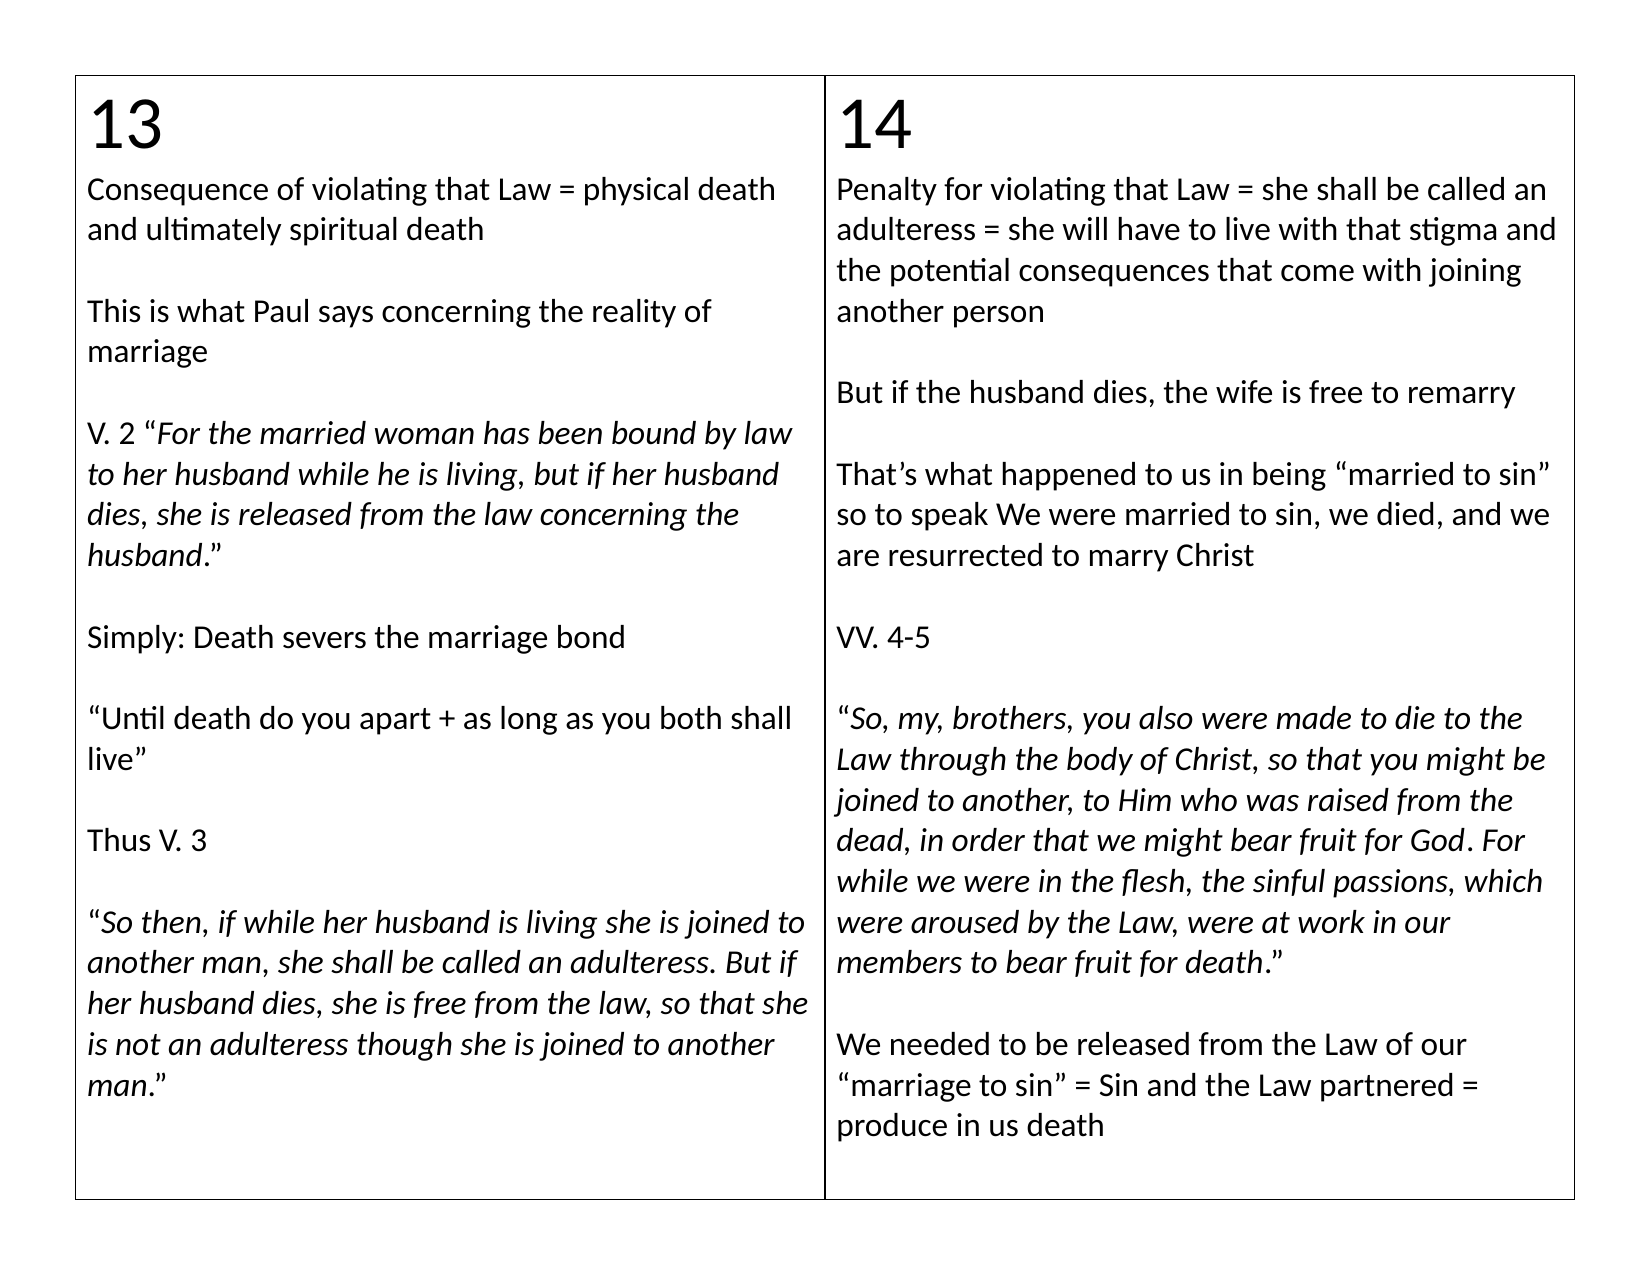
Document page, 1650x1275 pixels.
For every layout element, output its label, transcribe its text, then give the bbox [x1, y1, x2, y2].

table_cell 14 Penalty for violating that Law = she shall be called an adulteress = she will have to live with that stigma and the potential consequences that come with joining another person But if the husband dies, the wife is free to remarry That’s what happened to us in being “married to sin” so to speak We were married to sin, we died, and we are resurrected to marry Christ VV. 4-5 “So, my, brothers, you also were made to die to the Law through the body of Christ, so that you might be joined to another, to Him who was raised from the dead, in order that we might bear fruit for God. For while we were in the flesh, the sinful passions, which were aroused by the Law, were at work in our members to bear fruit for death.” We needed to be released from the Law of our “marriage to sin” = Sin and the Law partnered = produce in us death [826, 76, 1574, 1199]
table_cell 13 Consequence of violating that Law = physical death and ultimately spiritual death This is what Paul says concerning the reality of marriage V. 2 “For the married woman has been bound by law to her husband while he is living, but if her husband dies, she is released from the law concerning the husband.” Simply: Death severs the marriage bond “Until death do you apart + as long as you both shall live” Thus V. 3 “So then, if while her husband is living she is joined to another man, she shall be called an adulteress. But if her husband dies, she is free from the law, so that she is not an adulteress though she is joined to another man.” [76, 76, 824, 1199]
